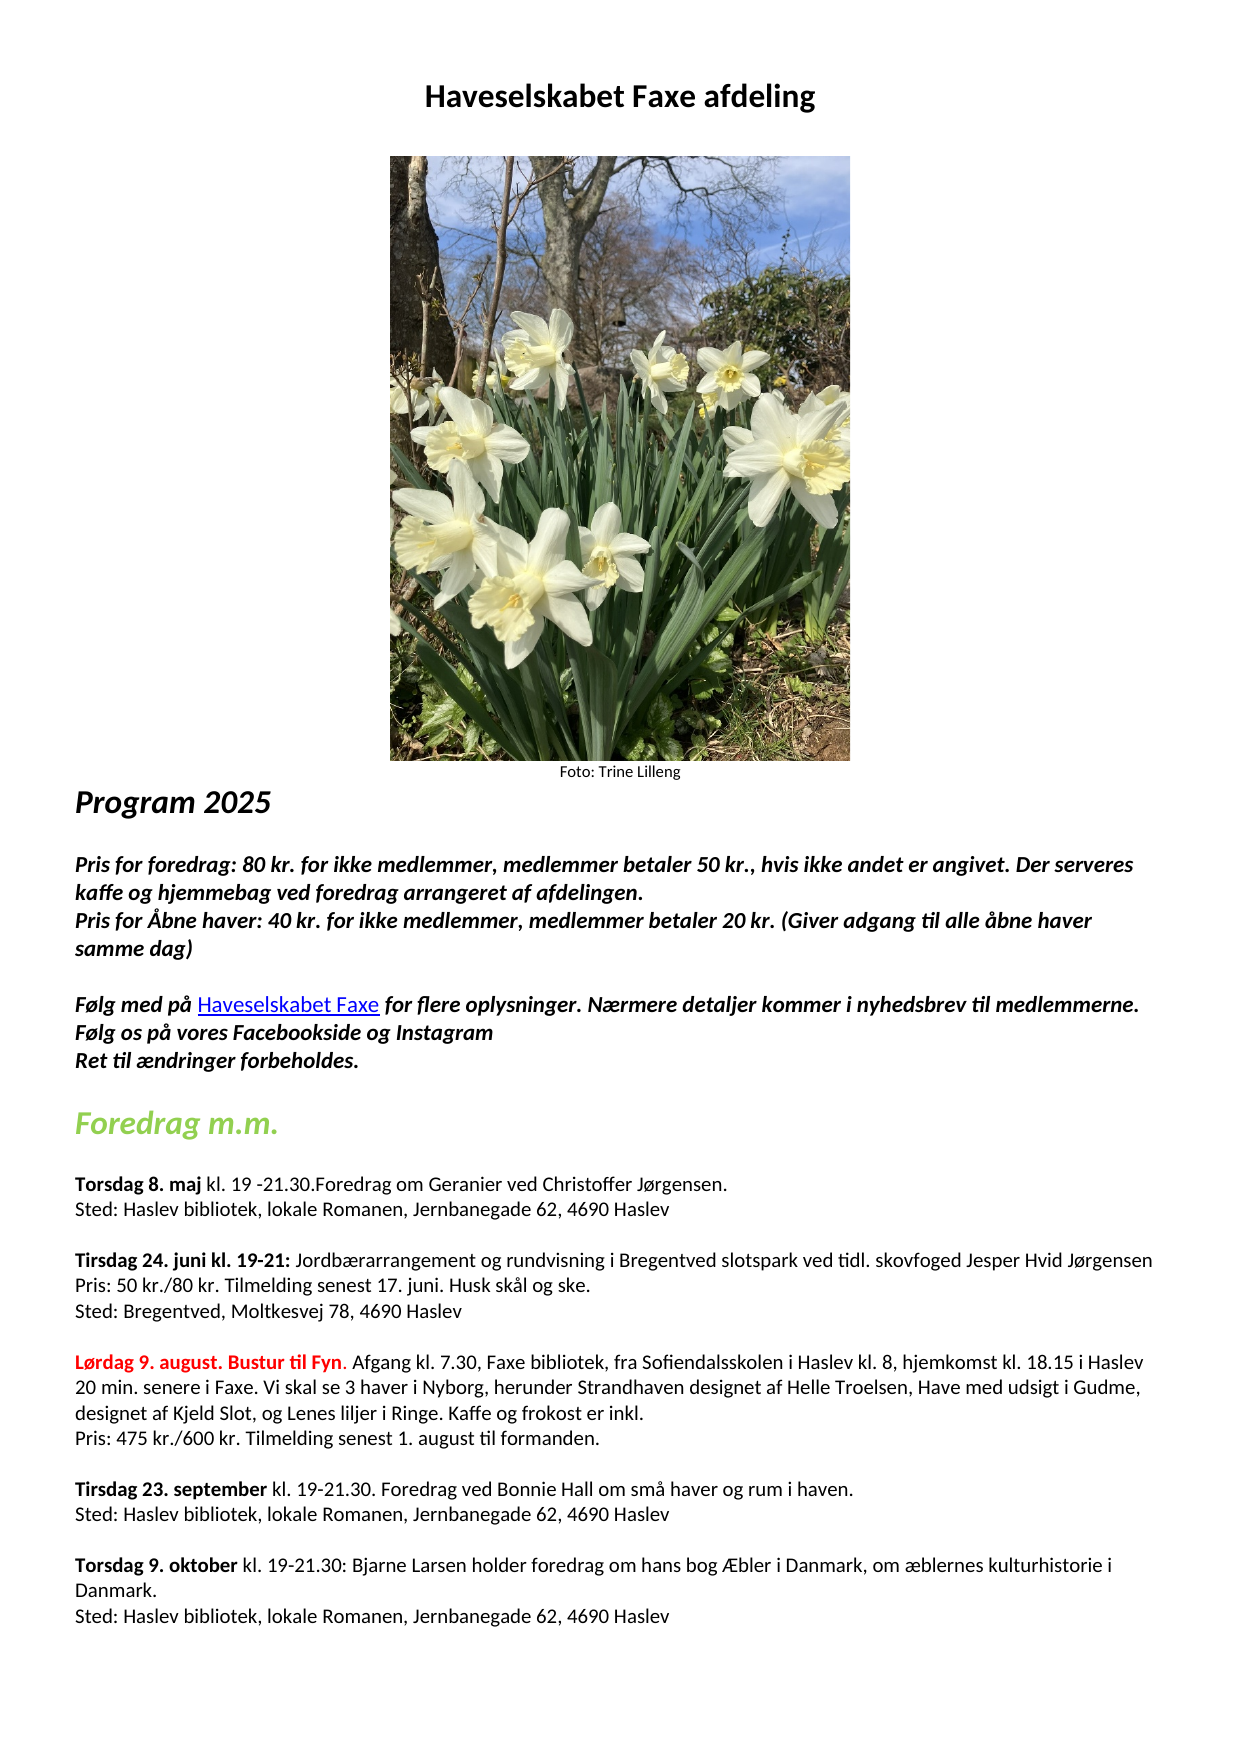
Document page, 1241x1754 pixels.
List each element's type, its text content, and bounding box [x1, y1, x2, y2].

text Pris for Åbne haver: 40 kr. for ikke medlemmer, medlemmer betaler 20 kr. (Giver adgang til alle åbne haver samme dag) [75, 906, 1165, 962]
text Sted: Haslev bibliotek, lokale Romanen, Jernbanegade 62, 4690 Haslev [75, 1196, 1165, 1222]
text Program 2025 [75, 781, 1165, 822]
picture [390, 156, 851, 761]
text Foto: Trine Lilleng [75, 761, 1165, 781]
text Torsdag 9. oktober kl. 19-21.30: Bjarne Larsen holder foredrag om hans bog Æbler i Danmark, om æblernes kulturhistorie i Danmark. [75, 1552, 1165, 1603]
text Tirsdag 23. september kl. 19-21.30. Foredrag ved Bonnie Hall om små haver og rum i haven. [75, 1476, 1165, 1501]
text Pris: 475 kr./600 kr. Tilmelding senest 1. august til formanden. [75, 1425, 1165, 1451]
text Torsdag 8. maj kl. 19 -21.30.Foredrag om Geranier ved Christoffer Jørgensen. [75, 1171, 1165, 1196]
text Pris: 50 kr./80 kr. Tilmelding senest 17. juni. Husk skål og ske. [75, 1273, 1165, 1298]
text Foredrag m.m. [75, 1102, 1165, 1143]
text Tirsdag 24. juni kl. 19-21: Jordbærarrangement og rundvisning i Bregentved slotspark ved tidl. skovfoged Jesper Hvid Jørgensen [75, 1247, 1165, 1273]
text Følg med på Haveselskabet Faxe for flere oplysninger. Nærmere detaljer kommer i nyhedsbrev til medlemmerne. Følg os på vores Facebookside og Instagram [75, 990, 1165, 1046]
text Sted: Haslev bibliotek, lokale Romanen, Jernbanegade 62, 4690 Haslev [75, 1501, 1165, 1527]
text Lørdag 9. august. Bustur til Fyn. Afgang kl. 7.30, Faxe bibliotek, fra Sofiendalsskolen i Haslev kl. 8, hjemkomst kl. 18.15 i Haslev 20 min. senere i Faxe. Vi skal se 3 haver i Nyborg, herunder Strandhaven designet af Helle Troelsen, Have med udsigt i Gudme, designet af Kjeld Slot, og Lenes liljer i Ringe. Kaffe og frokost er inkl. [75, 1349, 1165, 1425]
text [75, 1603, 1165, 1628]
text Pris for foredrag: 80 kr. for ikke medlemmer, medlemmer betaler 50 kr., hvis ikke andet er angivet. Der serveres kaffe og hjemmebag ved foredrag arrangeret af afdelingen. [75, 850, 1165, 906]
text Haveselskabet Faxe afdeling [75, 75, 1165, 116]
text Sted: Bregentved, Moltkesvej 78, 4690 Haslev [75, 1298, 1165, 1323]
text Ret til ændringer forbeholdes. [75, 1046, 1165, 1074]
